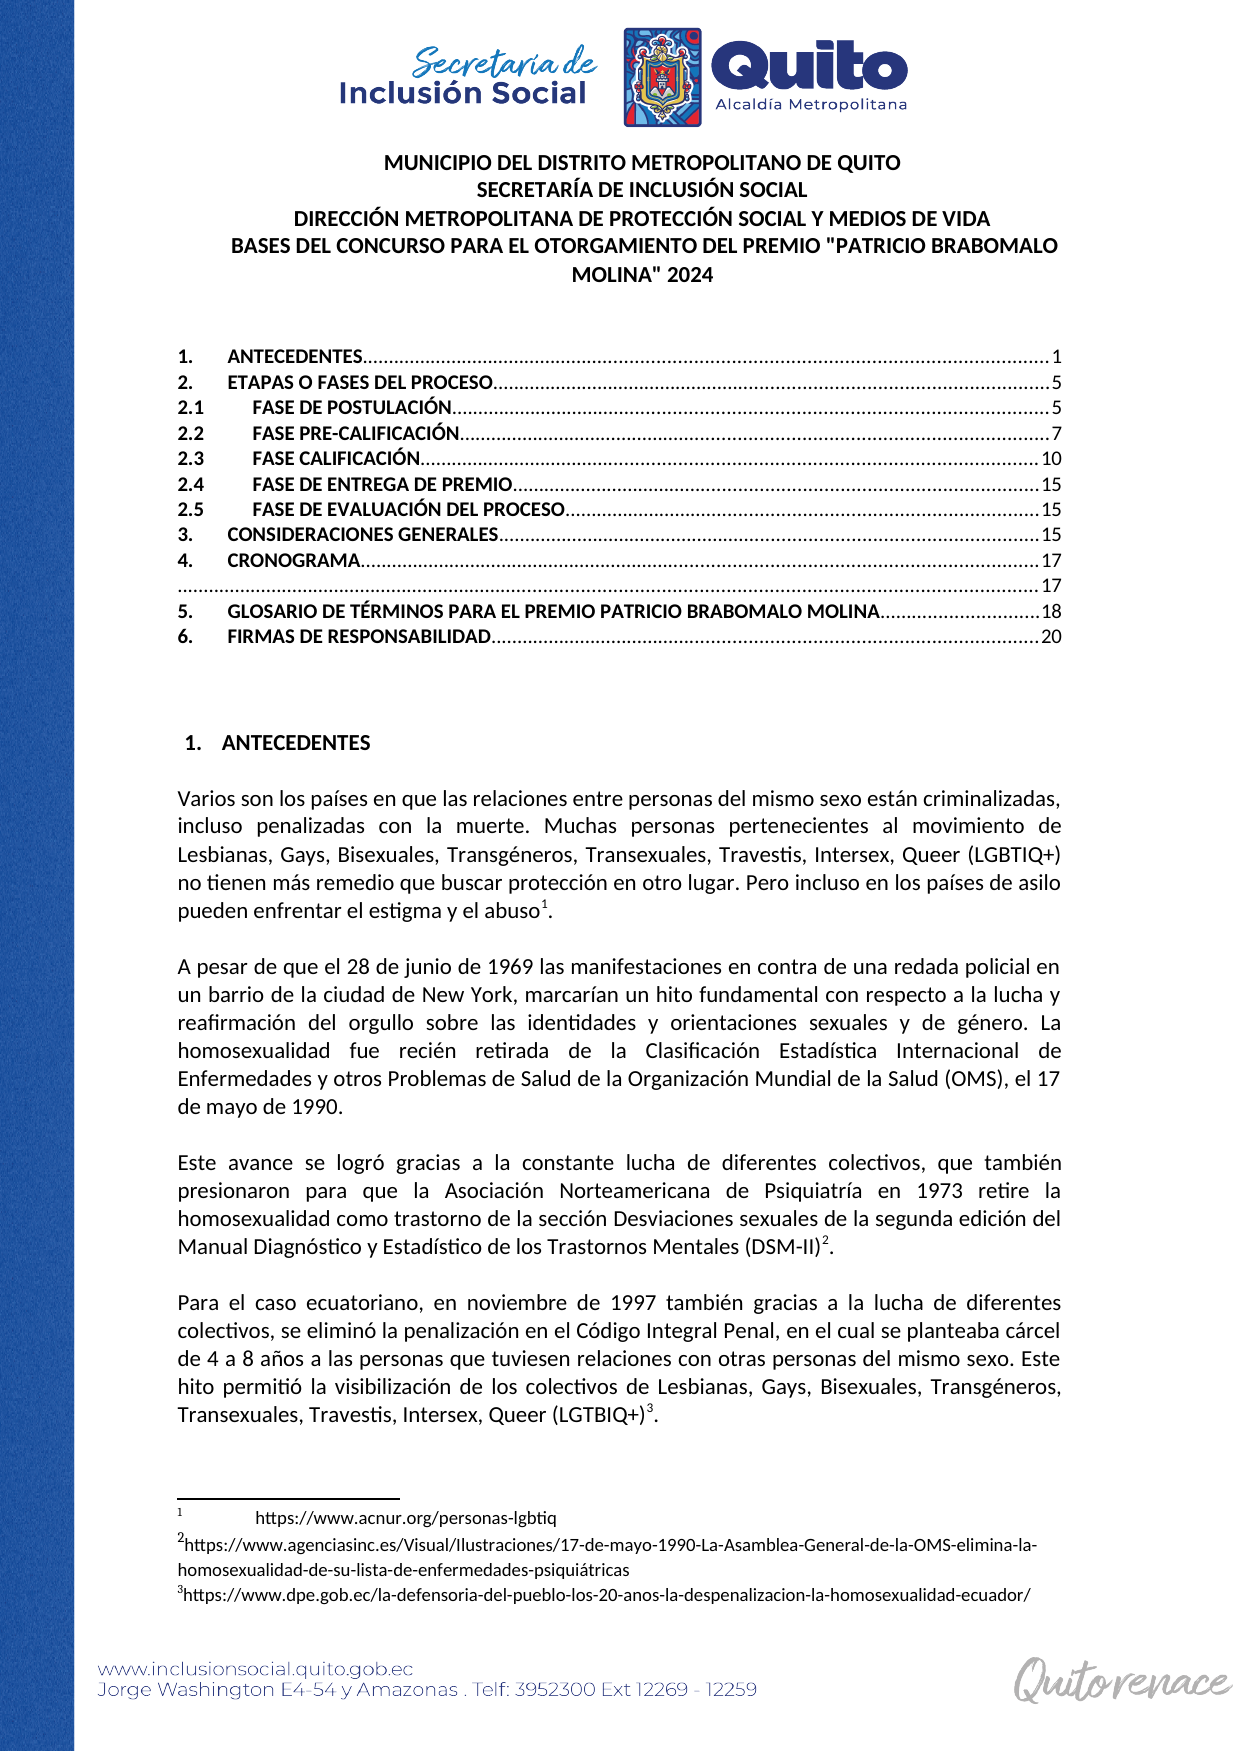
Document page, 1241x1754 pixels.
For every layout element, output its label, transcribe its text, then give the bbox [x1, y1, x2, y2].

list A pesar de que el 28 de junio de 1969 las manifestaciones en contra de una redada policial en un barrio de la ciudad de New York, marcarían un hito fundamental con respecto a la lucha y reafirmación del orgullo sobre las identidades y orientaciones sexuales y de género. La homosexualidad fue recién retirada de la Clasificación Estadística Internacional de Enfermedades y otros Problemas de Salud de la Organización Mundial de la Salud (OMS), el 17 de mayo de 1990. [177, 952, 1063, 1120]
list Este avance se logró gracias a la constante lucha de diferentes colectivos, que también presionaron para que la Asociación Norteamericana de Psiquiatría en 1973 retire la homosexualidad como trastorno de la sección Desviaciones sexuales de la segunda edición del Manual Diagnóstico y Estadístico de los Trastornos Mentales (DSM-II). [177, 1148, 1063, 1260]
list DIRECCIÓN METROPOLITANA DE PROTECCIÓN SOCIAL Y MEDIOS DE VIDA [222, 204, 1063, 232]
list SECRETARÍA DE INCLUSIÓN SOCIAL [222, 176, 1063, 204]
list MUNICIPIO DEL DISTRITO METROPOLITANO DE QUITO [222, 148, 1063, 176]
list Para el caso ecuatoriano, en noviembre de 1997 también gracias a la lucha de diferentes colectivos, se eliminó la penalización en el Código Integral Penal, en el cual se planteaba cárcel de 4 a 8 años a las personas que tuviesen relaciones con otras personas del mismo sexo. Este hito permitió la visibilización de los colectivos de Lesbianas, Gays, Bisexuales, Transgéneros, Transexuales, Travestis, Intersex, Queer (LGTBIQ+). [177, 1288, 1063, 1428]
picture [0, 0, 1233, 1751]
subtitle ANTECEDENTES [184, 728, 1063, 756]
list Varios son los países en que las relaciones entre personas del mismo sexo están criminalizadas, incluso penalizadas con la muerte. Muchas personas pertenecientes al movimiento de Lesbianas, Gays, Bisexuales, Transgéneros, Transexuales, Travestis, Intersex, Queer (LGBTIQ+) no tienen más remedio que buscar protección en otro lugar. Pero incluso en los países de asilo pueden enfrentar el estigma y el abuso. [177, 784, 1063, 924]
list BASES DEL CONCURSO PARA EL OTORGAMIENTO DEL PREMIO "PATRICIO BRABOMALO MOLINA" 2024 [222, 232, 1063, 288]
